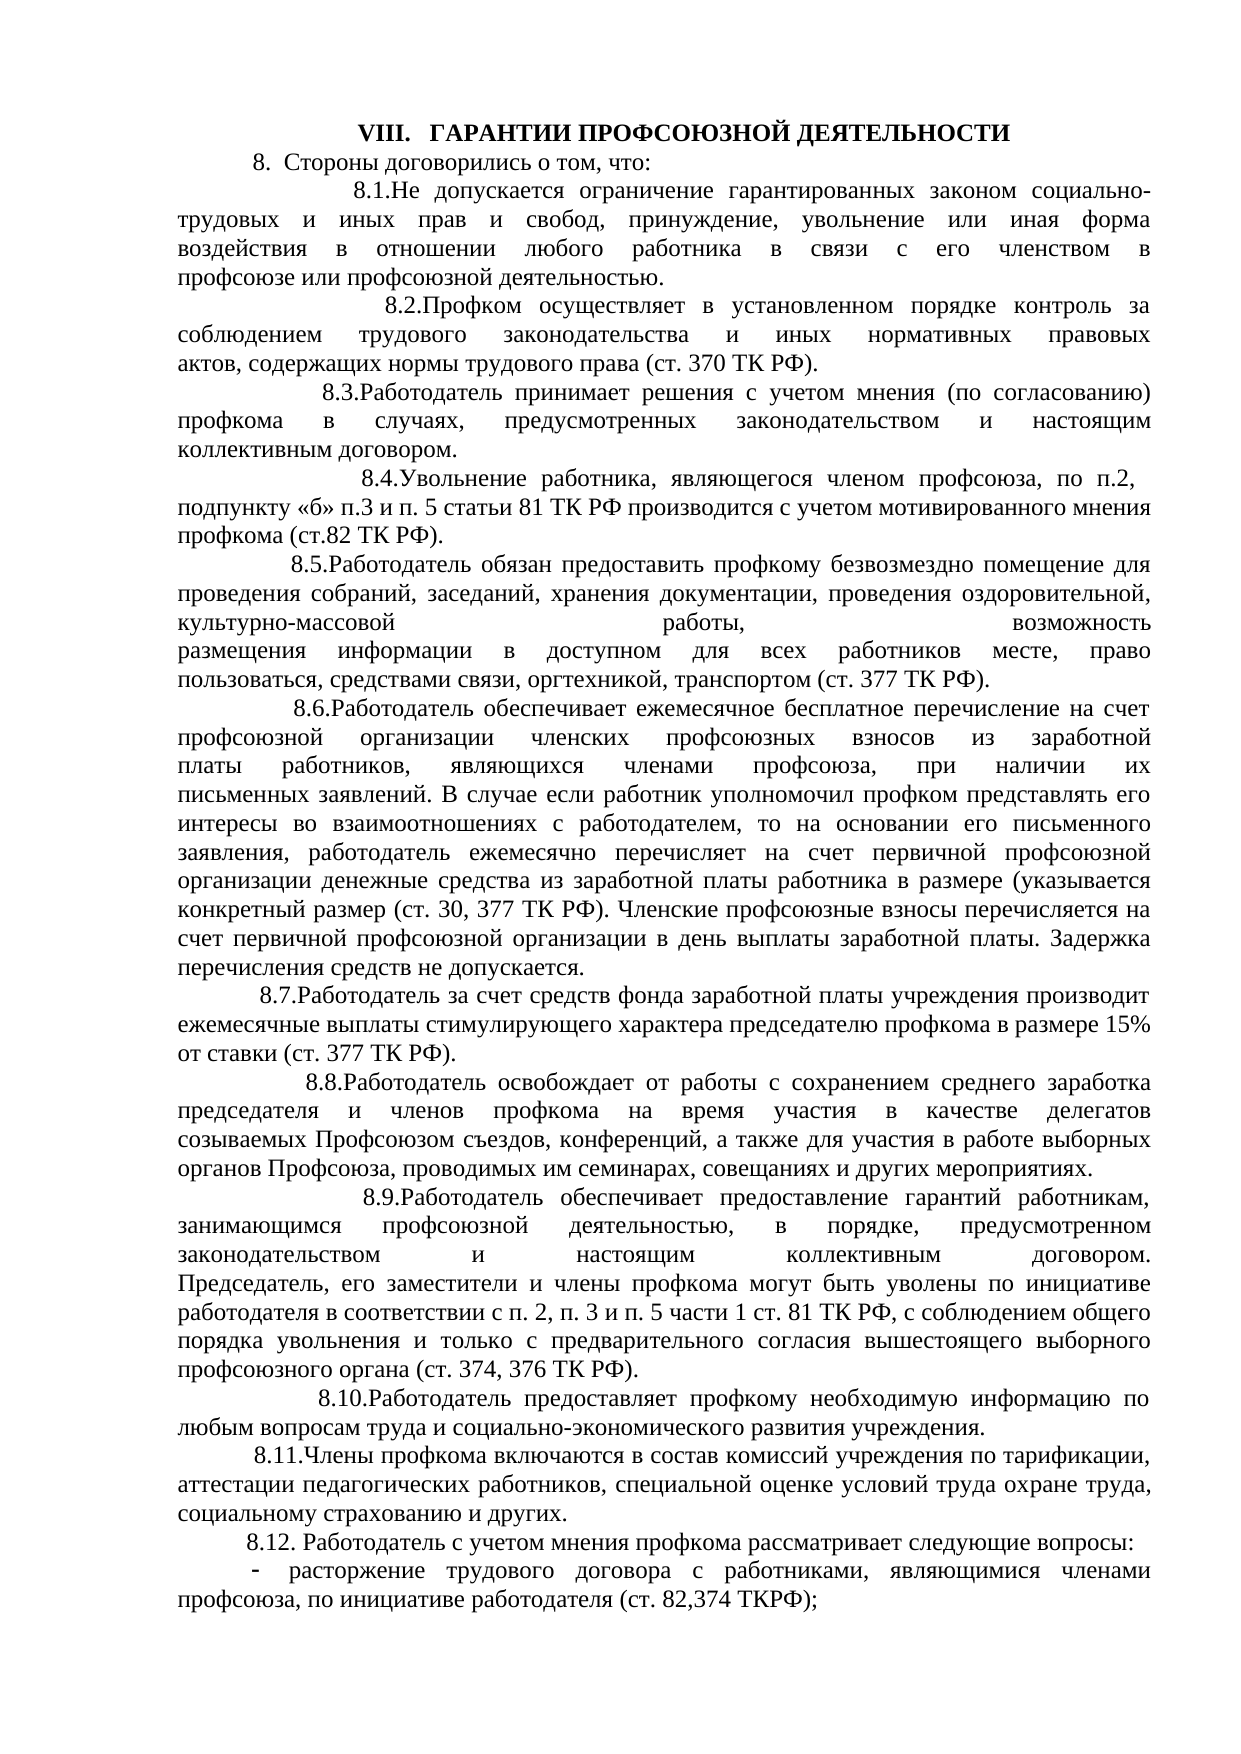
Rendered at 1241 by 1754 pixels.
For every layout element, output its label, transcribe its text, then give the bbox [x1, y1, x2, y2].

text 8.12. Работодатель с учетом мнения профкома рассматривает следующие вопросы: [177, 1527, 1152, 1556]
text 8.2.Профком осуществляет в установленном порядке контроль за соблюдением трудового законодательства и иных нормативных правовых актов, содержащих нормы трудового права (ст. 370 ТК РФ). [177, 291, 1152, 377]
text 8. Стороны договорились о том, что: [177, 147, 1152, 176]
text 8.6.Работодатель обеспечивает ежемесячное бесплатное перечисление на счет профсоюзной организации членских профсоюзных взносов из заработной платы работников, являющихся членами профсоюза, при наличии их письменных заявлений. В случае если работник уполномочил профком представлять его интересы во взаимоотношениях с работодателем, то на основании его письменного заявления, работодатель ежемесячно перечисляет на счет первичной профсоюзной организации денежные средства из заработной платы работника в размере (указывается конкретный размер (ст. 30, 377 ТК РФ). Членские профсоюзные взносы перечисляется на счет первичной профсоюзной организации в день выплаты заработной платы. Задержка перечисления средств не допускается. [177, 693, 1152, 981]
text 8.5.Работодатель обязан предоставить профкому безвозмездно помещение для проведения собраний, заседаний, хранения документации, проведения оздоровительной, культурно-массовой работы, возможность размещения информации в доступном для всех работников месте, право пользоваться, средствами связи, оргтехникой, транспортом (ст. 377 ТК РФ). [177, 549, 1152, 693]
text 8.1.Не допускается ограничение гарантированных законом социально- трудовых и иных прав и свобод, принуждение, увольнение или иная форма воздействия в отношении любого работника в связи с его членством в профсоюзе или профсоюзной деятельностью. [177, 176, 1152, 291]
text 8.8.Работодатель освобождает от работы с сохранением среднего заработка председателя и членов профкома на время участия в качестве делегатов созываемых Профсоюзом съездов, конференций, а также для участия в работе выборных органов Профсоюза, проводимых им семинарах, совещаниях и других мероприятиях. [177, 1067, 1152, 1182]
text 8.3.Работодатель принимает решения с учетом мнения (по согласованию) профкома в случаях, предусмотренных законодательством и настоящим коллективным договором. [177, 377, 1152, 463]
text 8.9.Работодатель обеспечивает предоставление гарантий работникам, занимающимся профсоюзной деятельностью, в порядке, предусмотренном законодательством и настоящим коллективным договором. Председатель, его заместители и члены профкома могут быть уволены по инициативе работодателя в соответствии с п. 2, п. 3 и п. 5 части 1 ст. 81 ТК РФ, с соблюдением общего порядка увольнения и только с предварительного согласия вышестоящего выборного профсоюзного органа (ст. 374, 376 ТК РФ). [177, 1182, 1152, 1383]
text 8.11.Члены профкома включаются в состав комиссий учреждения по тарификации, аттестации педагогических работников, специальной оценке условий труда охране труда, социальному страхованию и других. [177, 1441, 1152, 1527]
text 8.10.Работодатель предоставляет профкому необходимую информацию по любым вопросам труда и социально-экономического развития учреждения. [177, 1383, 1152, 1441]
text VIII. ГАРАНТИИ ПРОФСОЮЗНОЙ ДЕЯТЕЛЬНОСТИ [216, 118, 1152, 147]
text 8.7.Работодатель за счет средств фонда заработной платы учреждения производит ежемесячные выплаты стимулирующего характера председателю профкома в размере 15% от ставки (ст. 377 ТК РФ). [177, 981, 1152, 1067]
text 8.4.Увольнение работника, являющегося членом профсоюза, по п.2, подпункту «б» п.3 и п. 5 статьи 81 ТК РФ производится с учетом мотивированного мнения профкома (ст.82 ТК РФ). [177, 463, 1152, 549]
list расторжение трудового договора с работниками, являющимися членами профсоюза, по инициативе работодателя (ст. 82,374 ТКРФ); [177, 1556, 1152, 1613]
